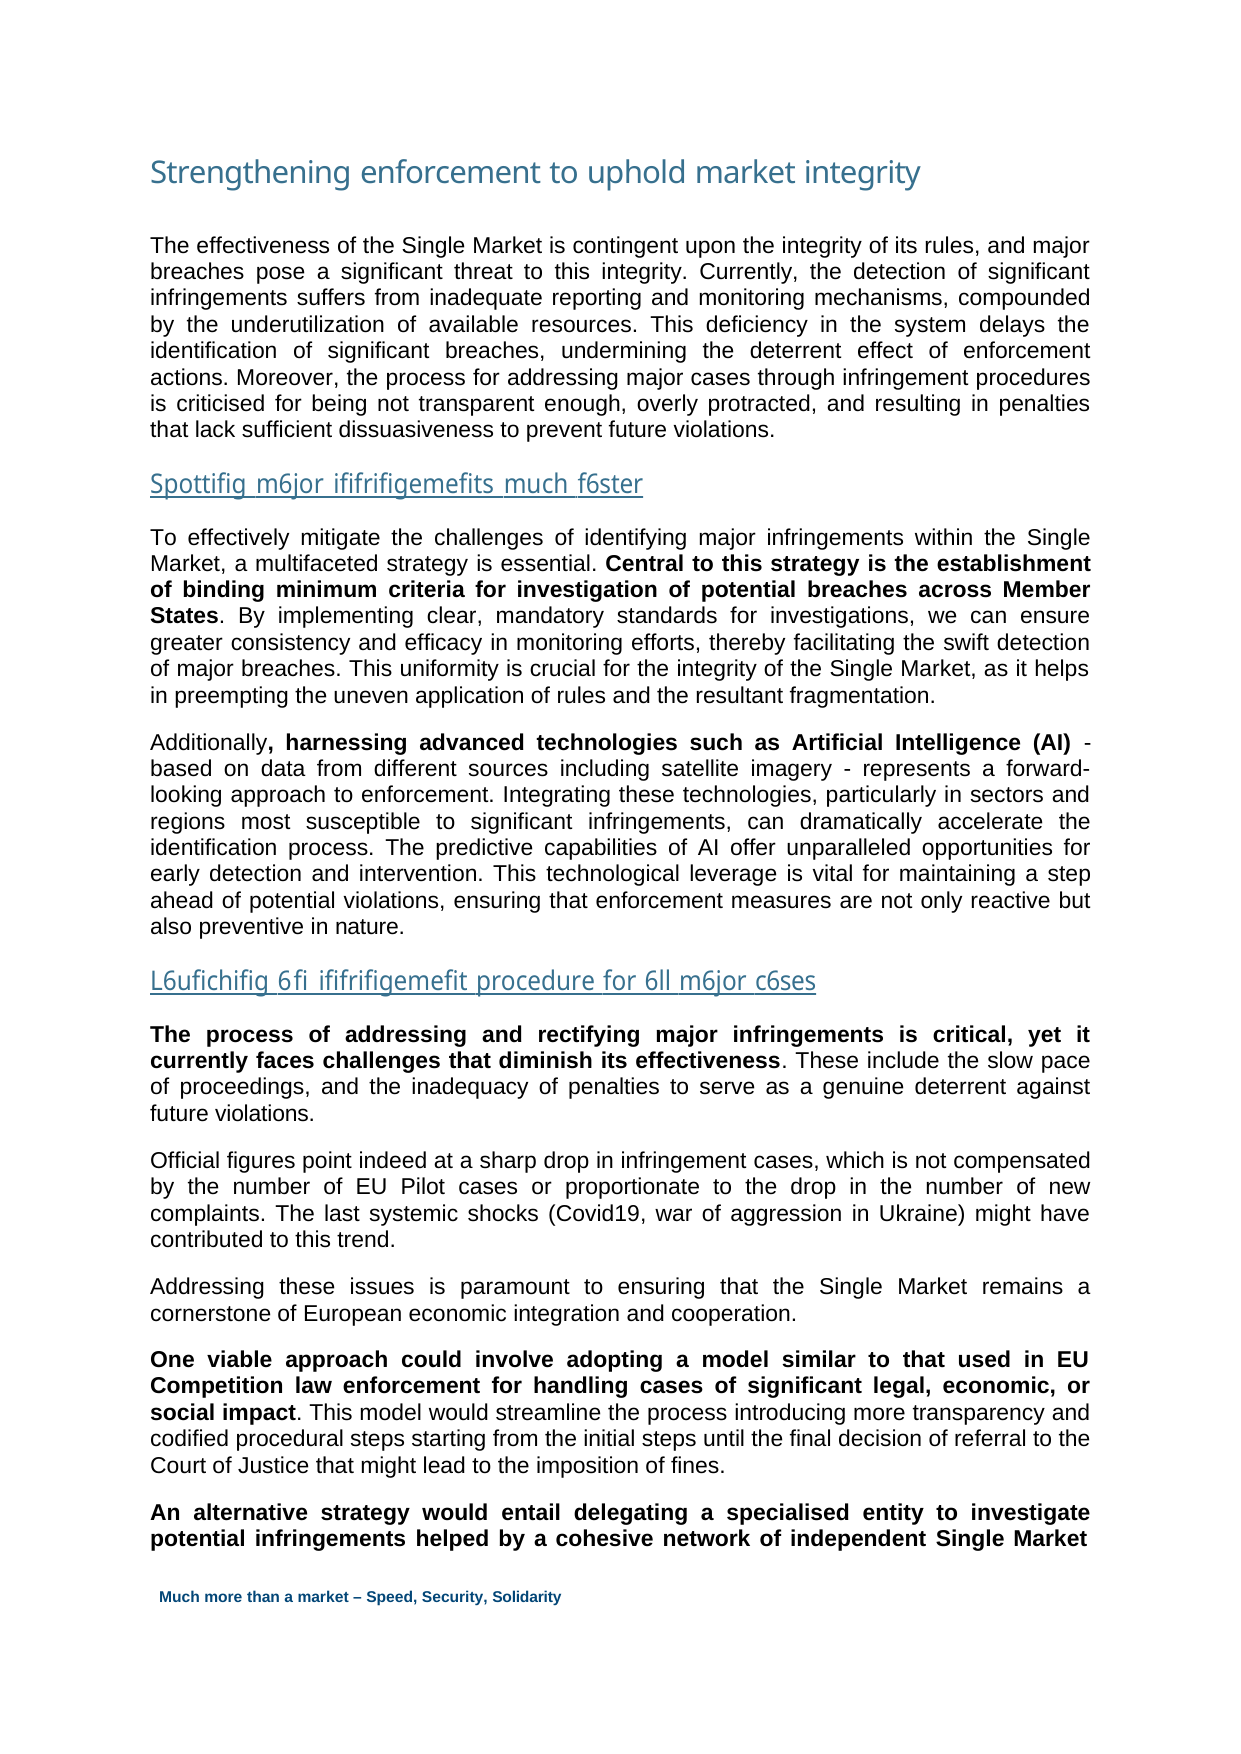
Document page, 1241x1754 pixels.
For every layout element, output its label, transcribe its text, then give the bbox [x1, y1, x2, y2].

text Additionally, harnessing advanced technologies such as Artificial Intelligence (AI) - based on data from different sources including satellite imagery - represents a forward-looking approach to enforcement. Integrating these technologies, particularly in sectors and regions most susceptible to significant infringements, can dramatically accelerate the identification process. The predictive capabilities of AI offer unparalleled opportunities for early detection and intervention. This technological leverage is vital for maintaining a step ahead of potential violations, ensuring that enforcement measures are not only reactive but also preventive in nature. [150, 729, 1091, 939]
text The effectiveness of the Single Market is contingent upon the integrity of its rules, and major breaches pose a significant threat to this integrity. Currently, the detection of significant infringements suffers from inadequate reporting and monitoring mechanisms, compounded by the underutilization of available resources. This deficiency in the system delays the identification of significant breaches, undermining the deterrent effect of enforcement actions. Moreover, the process for addressing major cases through infringement procedures is criticised for being not transparent enough, overly protracted, and resulting in penalties that lack sufficient dissuasiveness to prevent future violations. [150, 232, 1091, 442]
subtitle An alternative strategy would entail delegating a specialised entity to investigate potential infringements helped by a cohesive network of independent Single Market [150, 1499, 1091, 1551]
text One viable approach could involve adopting a model similar to that used in EU Competition law enforcement for handling cases of significant legal, economic, or social impact. This model would streamline the process introducing more transparency and codified procedural steps starting from the initial steps until the final decision of referral to the Court of Justice that might lead to the imposition of fines. [150, 1346, 1091, 1478]
subtitle Spottifig m6jor ififrifigemefits much f6ster [150, 464, 1178, 501]
text The process of addressing and rectifying major infringements is critical, yet it currently faces challenges that diminish its effectiveness. These include the slow pace of proceedings, and the inadequacy of penalties to serve as a genuine deterrent against future violations. [150, 1021, 1091, 1126]
text Official figures point indeed at a sharp drop in infringement cases, which is not compensated by the number of EU Pilot cases or proportionate to the drop in the number of new complaints. The last systemic shocks (Covid19, war of aggression in Ukraine) might have contributed to this trend. [150, 1147, 1091, 1252]
subtitle Strengthening enforcement to uphold market integrity [150, 150, 1178, 193]
text Addressing these issues is paramount to ensuring that the Single Market remains a cornerstone of European economic integration and cooperation. [150, 1273, 1091, 1326]
text To effectively mitigate the challenges of identifying major infringements within the Single Market, a multifaceted strategy is essential. Central to this strategy is the establishment of binding minimum criteria for investigation of potential breaches across Member States. By implementing clear, mandatory standards for investigations, we can ensure greater consistency and efficacy in monitoring efforts, thereby facilitating the swift detection of major breaches. This uniformity is crucial for the integrity of the Single Market, as it helps in preempting the uneven application of rules and the resultant fragmentation. [150, 523, 1091, 708]
subtitle L6ufichifig 6fi ififrifigemefit procedure for 6ll m6jor c6ses [150, 962, 1178, 999]
